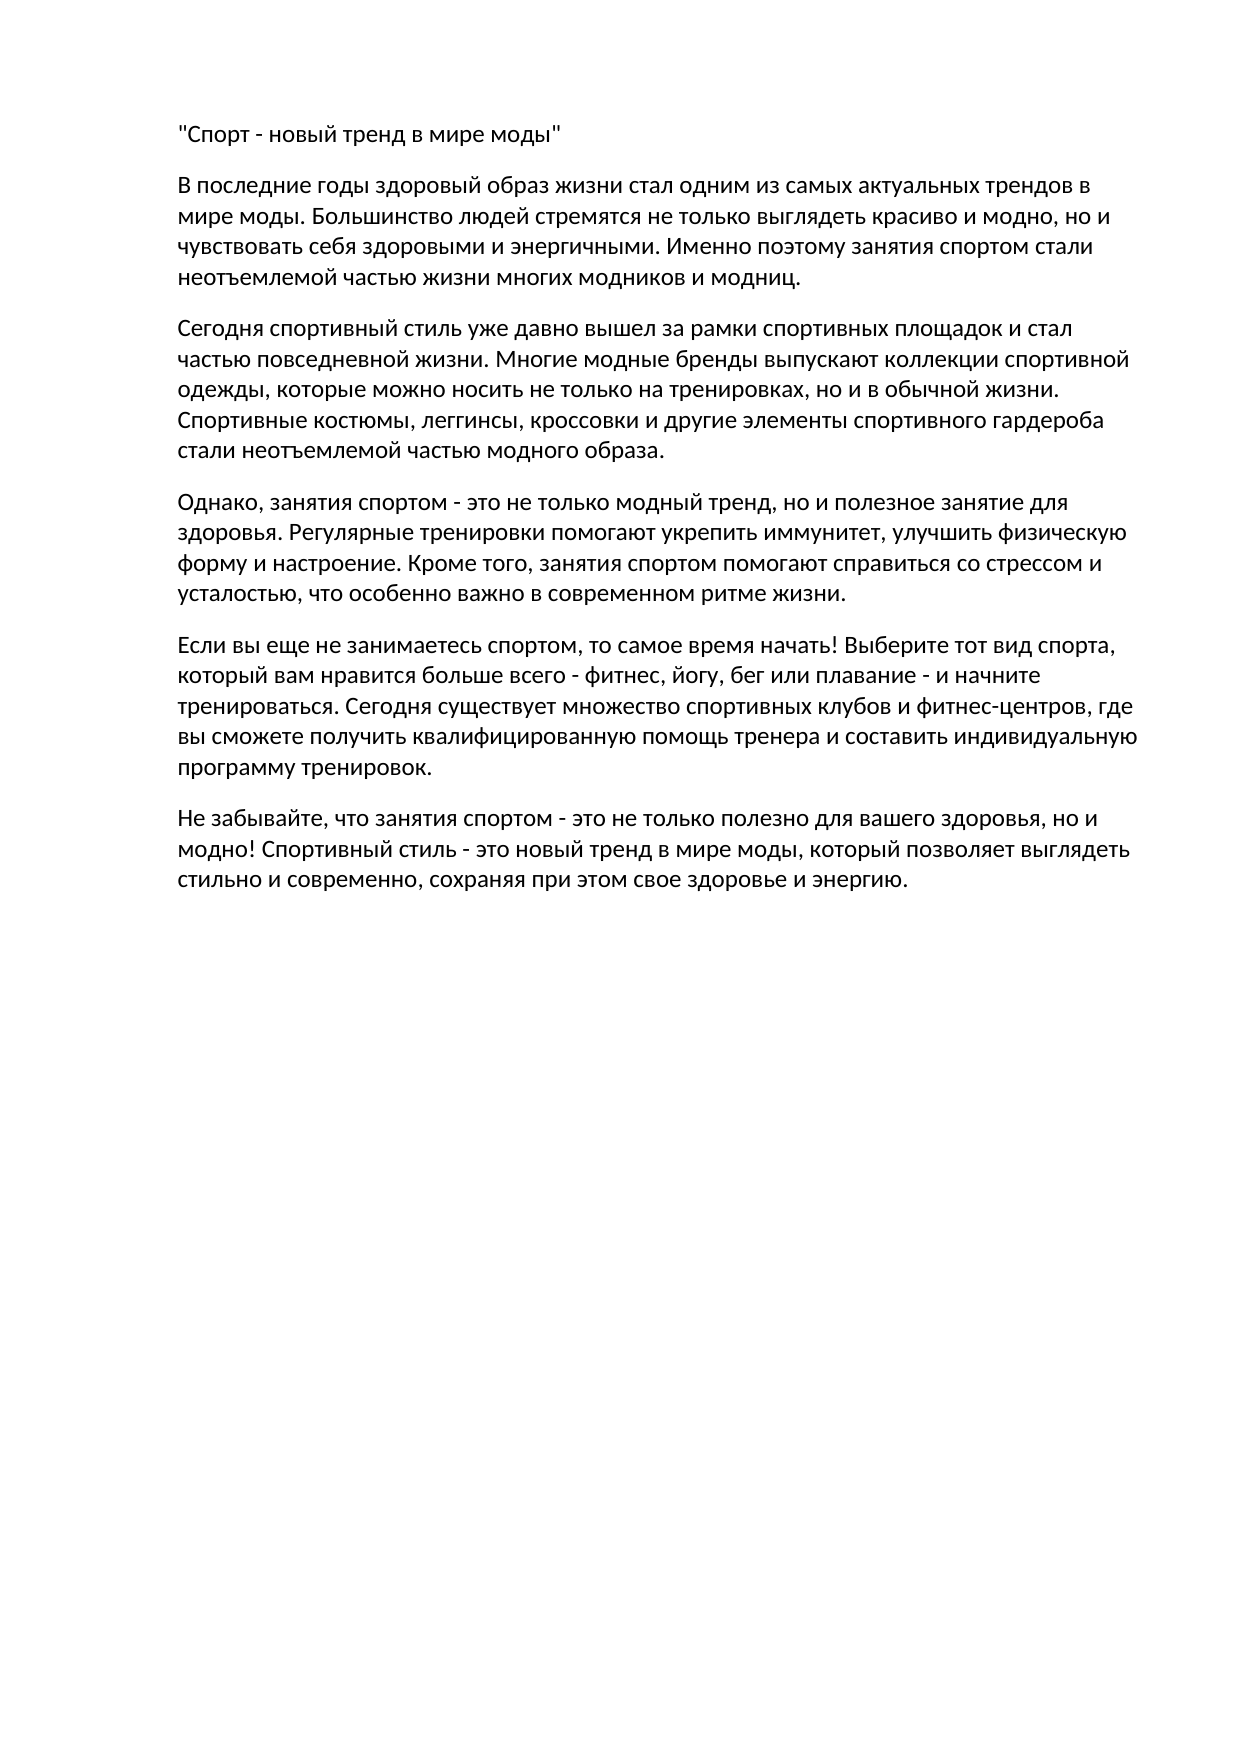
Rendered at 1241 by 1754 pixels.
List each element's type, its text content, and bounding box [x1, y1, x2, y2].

text Однако, занятия спортом - это не только модный тренд, но и полезное занятие для здоровья. Регулярные тренировки помогают укрепить иммунитет, улучшить физическую форму и настроение. Кроме того, занятия спортом помогают справиться со стрессом и усталостью, что особенно важно в современном ритме жизни. [177, 486, 1152, 608]
text В последние годы здоровый образ жизни стал одним из самых актуальных трендов в мире моды. Большинство людей стремятся не только выглядеть красиво и модно, но и чувствовать себя здоровыми и энергичными. Именно поэтому занятия спортом стали неотъемлемой частью жизни многих модников и модниц. [177, 169, 1152, 292]
text Сегодня спортивный стиль уже давно вышел за рамки спортивных площадок и стал частью повседневной жизни. Многие модные бренды выпускают коллекции спортивной одежды, которые можно носить не только на тренировках, но и в обычной жизни. Спортивные костюмы, леггинсы, кроссовки и другие элементы спортивного гардероба стали неотъемлемой частью модного образа. [177, 312, 1152, 465]
text "Спорт - новый тренд в мире моды" [177, 118, 1152, 149]
text Не забывайте, что занятия спортом - это не только полезно для вашего здоровья, но и модно! Спортивный стиль - это новый тренд в мире моды, который позволяет выглядеть стильно и современно, сохраняя при этом свое здоровье и энергию. [177, 802, 1152, 894]
text Если вы еще не занимаетесь спортом, то самое время начать! Выберите тот вид спорта, который вам нравится больше всего - фитнес, йогу, бег или плавание - и начните тренироваться. Сегодня существует множество спортивных клубов и фитнес-центров, где вы сможете получить квалифицированную помощь тренера и составить индивидуальную программу тренировок. [177, 629, 1152, 781]
